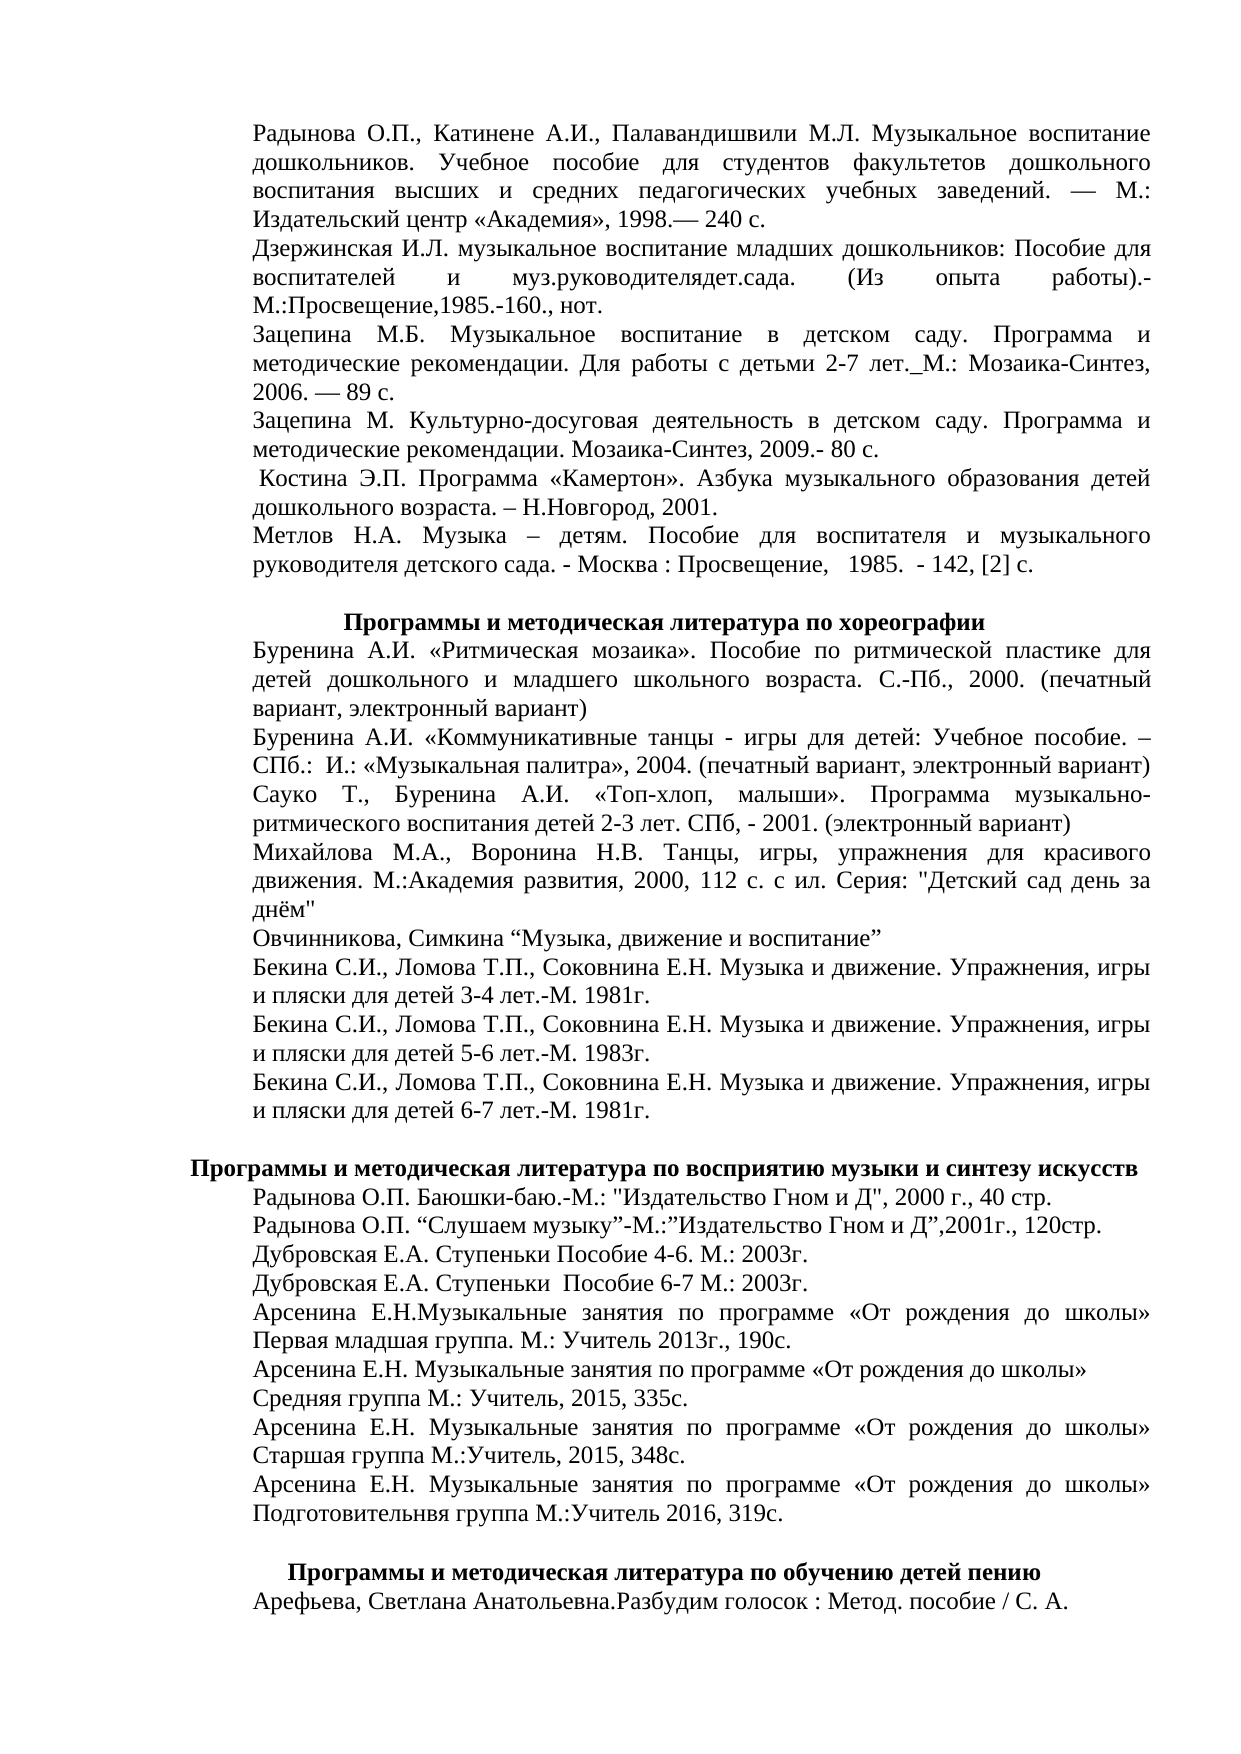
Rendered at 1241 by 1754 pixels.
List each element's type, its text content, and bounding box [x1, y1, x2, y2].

list Радынова О.П., Катинене А.И., Палавандишвили М.Л. Музыкальное воспитание дошкольников. Учебное пособие для студентов факультетов дошкольного воспитания высших и средних педагогических учебных заведений. — М.: Издательский центр «Академия», 1998.— 240 с. [177, 118, 1152, 233]
text Дубровская Е.А. Ступеньки Пособие 4-6. М.: 2003г. [252, 1239, 1152, 1268]
text Арсенина Е.Н. Музыкальные занятия по программе «От рождения до школы» Подготовительнвя группа М.:Учитель 2016, 319с. [252, 1469, 1152, 1527]
text Дубровская Е.А. Ступеньки Пособие 6-7 М.: 2003г. [252, 1268, 1152, 1297]
list Костина Э.П. Программа «Камертон». Азбука музыкального образования детей дошкольного возраста. – Н.Новгород, 2001. [177, 463, 1152, 521]
text Программы и методическая литература по хореографии [177, 607, 1152, 636]
list Михайлова М.А., Воронина Н.В. Танцы, игры, упражнения для красивого движения. М.:Академия развития, 2000, 112 с. с ил. Серия: "Детский сад день за днём" [177, 837, 1152, 923]
text Программы и методическая литература по восприятию музыки и синтезу искусств [177, 1153, 1152, 1182]
list Овчинникова, Симкина “Музыка, движение и воспитание” [177, 923, 1152, 952]
list Радынова О.П. Баюшки-баю.-М.: "Издательство Гном и Д", 2000 г., 40 стр. [177, 1182, 1152, 1211]
text Программы и методическая литература по обучению детей пению [177, 1557, 1152, 1586]
list Радынова О.П. “Слушаем музыку”-М.:”Издательство Гном и Д”,2001г., 120стр. [177, 1211, 1152, 1239]
text Арсенина Е.Н. Музыкальные занятия по программе «От рождения до школы» [252, 1354, 1152, 1383]
list Сауко Т., Буренина А.И. «Топ-хлоп, малыши». Программа музыкально-ритмического воспитания детей 2-3 лет. СПб, - 2001. (электронный вариант) [177, 779, 1152, 837]
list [177, 1586, 1152, 1615]
list Бекина С.И., Ломова Т.П., Соковнина Е.Н. Музыка и движение. Упражнения, игры и пляски для детей 6-7 лет.-М. 1981г. [177, 1067, 1152, 1124]
list Метлов Н.А. Музыка – детям. Пособие для воспитателя и музыкального руководителя детского сада. - Москва : Просвещение, 1985. - 142, [2] с. [177, 521, 1152, 578]
list Буренина А.И. «Коммуникативные танцы - игры для детей: Учебное пособие. – СПб.: И.: «Музыкальная палитра», 2004. (печатный вариант, электронный вариант) [177, 722, 1152, 779]
list Бекина С.И., Ломова Т.П., Соковнина Е.Н. Музыка и движение. Упражнения, игры и пляски для детей 3-4 лет.-М. 1981г. [177, 952, 1152, 1009]
list Бекина С.И., Ломова Т.П., Соковнина Е.Н. Музыка и движение. Упражнения, игры и пляски для детей 5-6 лет.-М. 1983г. [177, 1009, 1152, 1067]
list Зацепина М. Культурно-досуговая деятельность в детском саду. Программа и методические рекомендации. Мозаика-Синтез, 2009.- 80 с. [177, 406, 1152, 463]
text Арсенина Е.Н. Музыкальные занятия по программе «От рождения до школы» Старшая группа М.:Учитель, 2015, 348с. [252, 1412, 1152, 1469]
text Арсенина Е.Н.Музыкальные занятия по программе «От рождения до школы» Первая младшая группа. М.: Учитель 2013г., 190с. [252, 1297, 1152, 1354]
text Средняя группа М.: Учитель, 2015, 335с. [252, 1383, 1152, 1412]
list Зацепина М.Б. Музыкальное воспитание в детском саду. Программа и методические рекомендации. Для работы с детьми 2-7 лет._М.: Мозаика-Синтез, 2006. — 89 с. [177, 319, 1152, 406]
list Дзержинская И.Л. музыкальное воспитание младших дошкольников: Пособие для воспитателей и муз.руководителядет.сада. (Из опыта работы).-М.:Просвещение,1985.-160., нот. [177, 233, 1152, 319]
list Буренина А.И. «Ритмическая мозаика». Пособие по ритмической пластике для детей дошкольного и младшего школьного возраста. С.-Пб., 2000. (печатный вариант, электронный вариант) [177, 636, 1152, 722]
